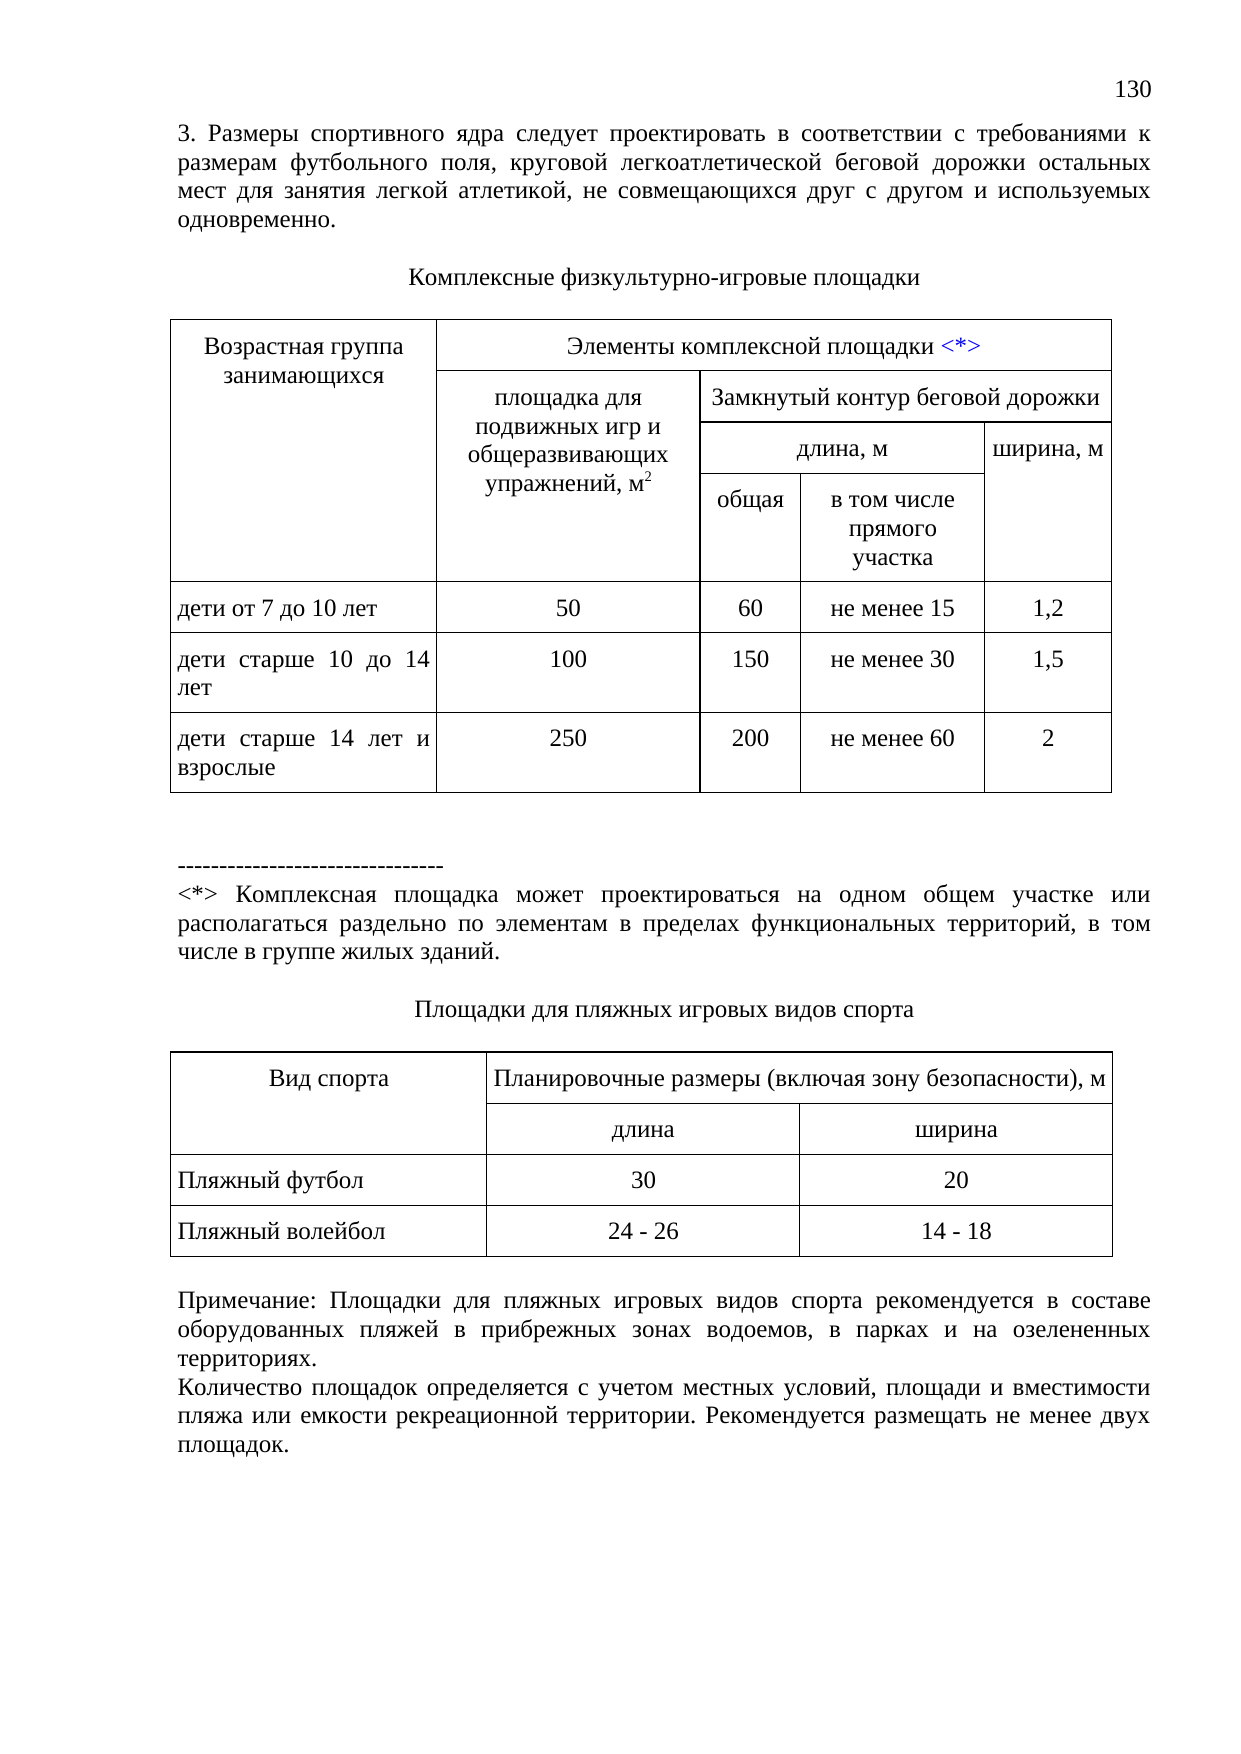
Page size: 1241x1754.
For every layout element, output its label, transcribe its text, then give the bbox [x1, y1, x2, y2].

text Количество площадок определяется с учетом местных условий, площади и вместимости пляжа или емкости рекреационной территории. Рекомендуется размещать не менее двух площадок. [177, 1372, 1152, 1458]
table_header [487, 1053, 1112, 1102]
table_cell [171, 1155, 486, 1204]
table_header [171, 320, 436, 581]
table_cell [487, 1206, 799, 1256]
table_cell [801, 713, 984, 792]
text Примечание: Площадки для пляжных игровых видов спорта рекомендуется в составе оборудованных пляжей в прибрежных зонах водоемов, в парках и на озелененных территориях. [177, 1285, 1152, 1372]
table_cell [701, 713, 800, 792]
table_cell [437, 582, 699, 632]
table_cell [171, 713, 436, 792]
text 3. Размеры спортивного ядра следует проектировать в соответствии с требованиями к размерам футбольного поля, круговой легкоатлетической беговой дорожки остальных мест для занятия легкой атлетикой, не совмещающихся друг с другом и используемых одновременно. [177, 118, 1152, 233]
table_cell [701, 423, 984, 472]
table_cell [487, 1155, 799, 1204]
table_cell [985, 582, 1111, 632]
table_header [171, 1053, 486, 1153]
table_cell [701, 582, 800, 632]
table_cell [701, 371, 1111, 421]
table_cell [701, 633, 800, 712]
text Комплексные физкультурно-игровые площадки [177, 262, 1152, 291]
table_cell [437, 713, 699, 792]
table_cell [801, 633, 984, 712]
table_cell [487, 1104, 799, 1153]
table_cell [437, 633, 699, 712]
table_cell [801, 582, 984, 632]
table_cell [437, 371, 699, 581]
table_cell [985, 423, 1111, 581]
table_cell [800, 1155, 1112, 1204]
text Площадки для пляжных игровых видов спорта [177, 994, 1152, 1023]
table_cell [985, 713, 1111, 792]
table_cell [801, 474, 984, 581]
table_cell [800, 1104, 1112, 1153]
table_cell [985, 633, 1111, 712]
text <*> Комплексная площадка может проектироваться на одном общем участке или располагаться раздельно по элементам в пределах функциональных территорий, в том числе в группе жилых зданий. [177, 879, 1152, 965]
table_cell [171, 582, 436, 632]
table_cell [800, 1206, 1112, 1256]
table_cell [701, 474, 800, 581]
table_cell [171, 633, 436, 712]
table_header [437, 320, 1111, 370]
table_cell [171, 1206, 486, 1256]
text -------------------------------- [177, 850, 1152, 879]
